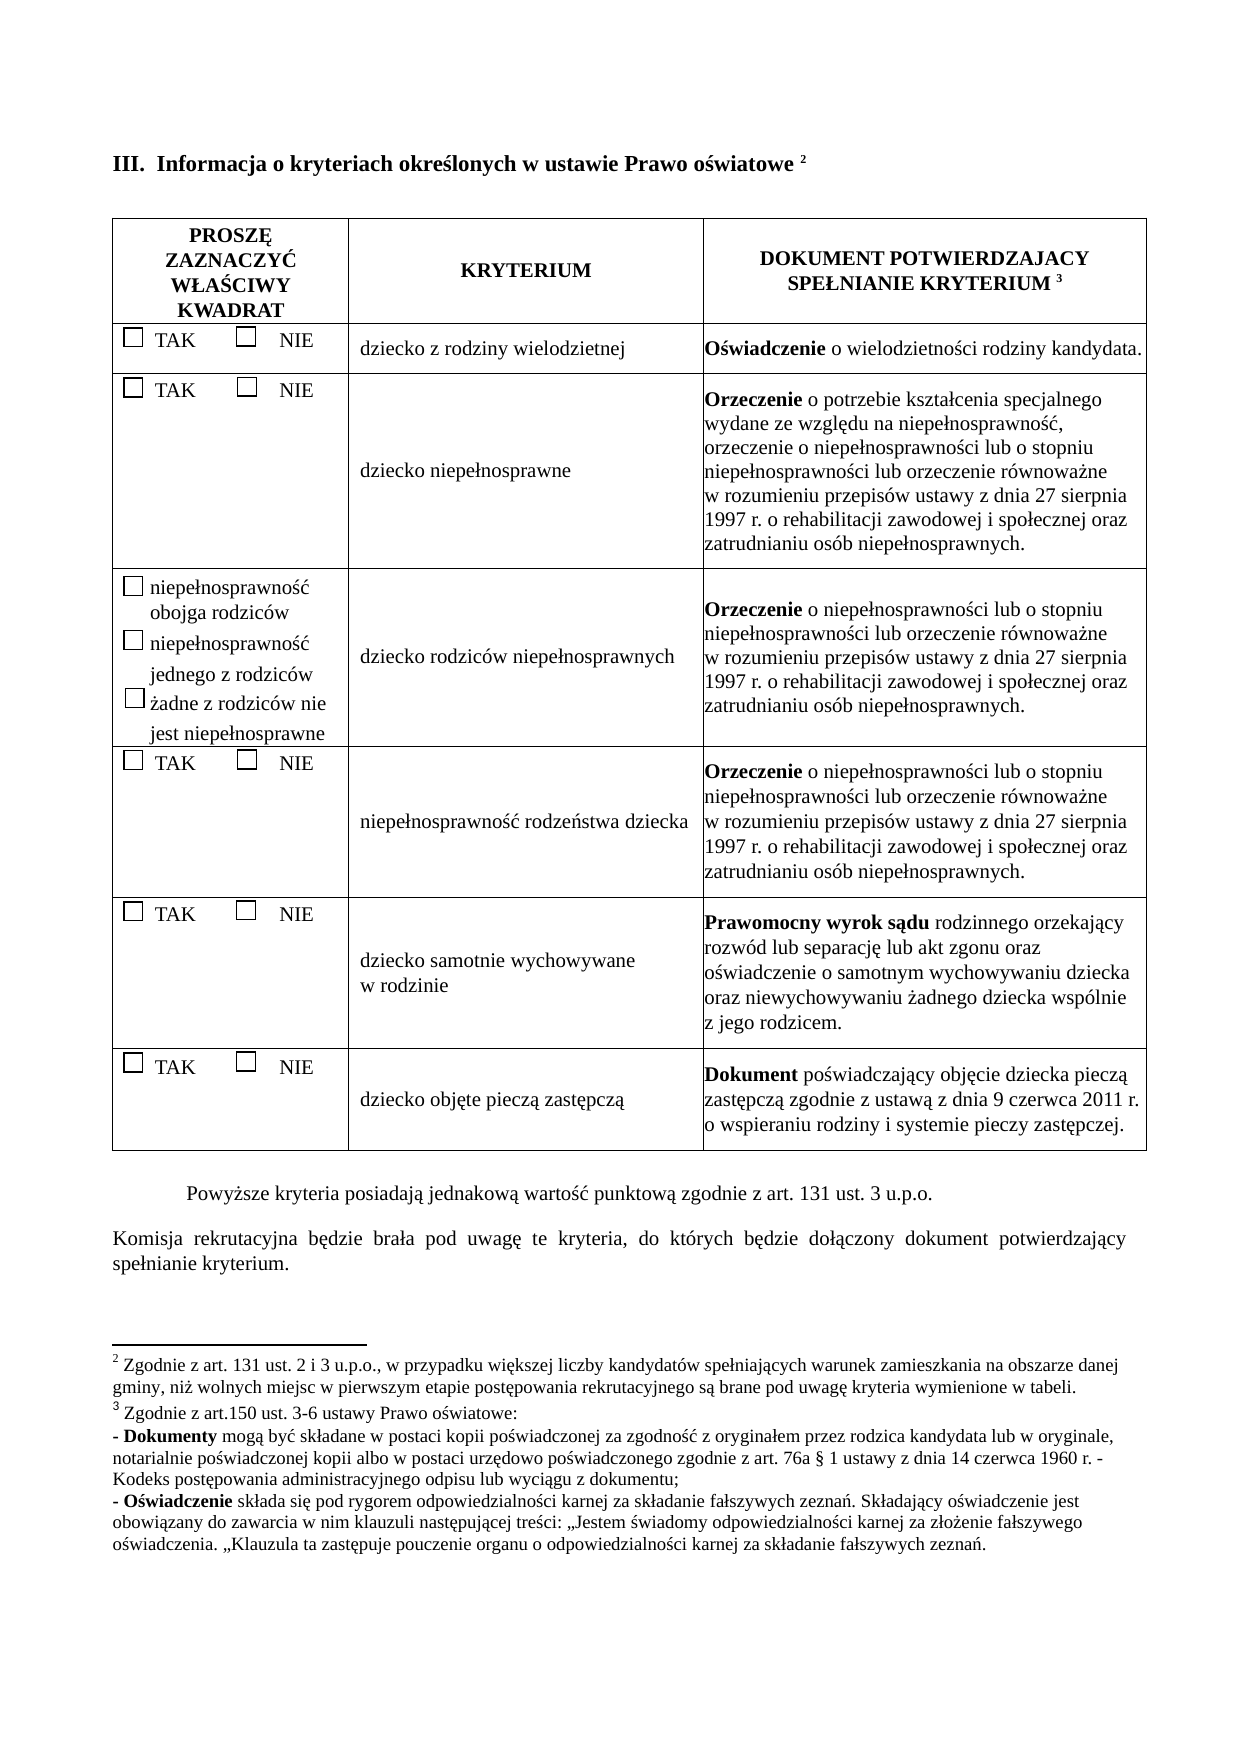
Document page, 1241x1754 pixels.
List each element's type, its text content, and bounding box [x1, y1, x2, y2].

table_cell Prawomocny wyrok sądu rodzinnego orzekający rozwód lub separację lub akt zgonu oraz oświadczenie o samotnym wychowywaniu dziecka oraz niewychowywaniu żadnego dziecka wspólnie z jego rodzicem. [704, 898, 1146, 1048]
table_cell TAK NIE [113, 1049, 348, 1150]
text III. Informacja o kryteriach określonych w ustawie Prawo oświatowe [112, 150, 1128, 176]
table_cell dziecko niepełnosprawne [349, 374, 703, 567]
table_cell TAK NIE [113, 374, 348, 567]
table_cell dziecko samotnie wychowywane w rodzinie [349, 898, 703, 1048]
table_cell Orzeczenie o niepełnosprawności lub o stopniu niepełnosprawności lub orzeczenie równoważne w rozumieniu przepisów ustawy z dnia 27 sierpnia 1997 r. o rehabilitacji zawodowej i społecznej oraz zatrudnianiu osób niepełnosprawnych. [704, 747, 1146, 897]
table_cell Oświadczenie o wielodzietności rodziny kandydata. [704, 324, 1146, 373]
text Powyższe kryteria posiadają jednakową wartość punktową zgodnie z art. 131 ust. 3 u.p.o. [112, 1181, 1128, 1205]
table_cell TAK NIE [113, 324, 348, 373]
table_cell dziecko objęte pieczą zastępczą [349, 1049, 703, 1150]
table_cell Dokument poświadczający objęcie dziecka pieczą zastępczą zgodnie z ustawą z dnia 9 czerwca 2011 r. o wspieraniu rodziny i systemie pieczy zastępczej. [704, 1049, 1146, 1150]
table_header DOKUMENT POTWIERDZAJACY SPEŁNIANIE KRYTERIUM [704, 219, 1146, 323]
text Komisja rekrutacyjna będzie brała pod uwagę te kryteria, do których będzie dołączony dokument potwierdzający spełnianie kryterium. [112, 1226, 1128, 1274]
table_cell niepełnosprawność rodzeństwa dziecka [349, 747, 703, 897]
table_cell dziecko z rodziny wielodzietnej [349, 324, 703, 373]
table_cell Orzeczenie o potrzebie kształcenia specjalnego wydane ze względu na niepełnosprawność, orzeczenie o niepełnosprawności lub o stopniu niepełnosprawności lub orzeczenie równoważne w rozumieniu przepisów ustawy z dnia 27 sierpnia 1997 r. o rehabilitacji zawodowej i społecznej oraz zatrudnianiu osób niepełnosprawnych. [704, 374, 1146, 567]
table_cell Orzeczenie o niepełnosprawności lub o stopniu niepełnosprawności lub orzeczenie równoważne w rozumieniu przepisów ustawy z dnia 27 sierpnia 1997 r. o rehabilitacji zawodowej i społecznej oraz zatrudnianiu osób niepełnosprawnych. [704, 569, 1146, 746]
table_cell dziecko rodziców niepełnosprawnych [349, 569, 703, 746]
table_cell niepełnosprawność obojga rodziców niepełnosprawność jednego z rodziców żadne z rodziców nie jest niepełnosprawne [113, 569, 348, 746]
table_cell TAK NIE [113, 747, 348, 897]
table_header KRYTERIUM [349, 219, 703, 323]
table_header PROSZĘ ZAZNACZYĆ WŁAŚCIWY KWADRAT [113, 219, 348, 323]
table_cell TAK NIE [113, 898, 348, 1048]
